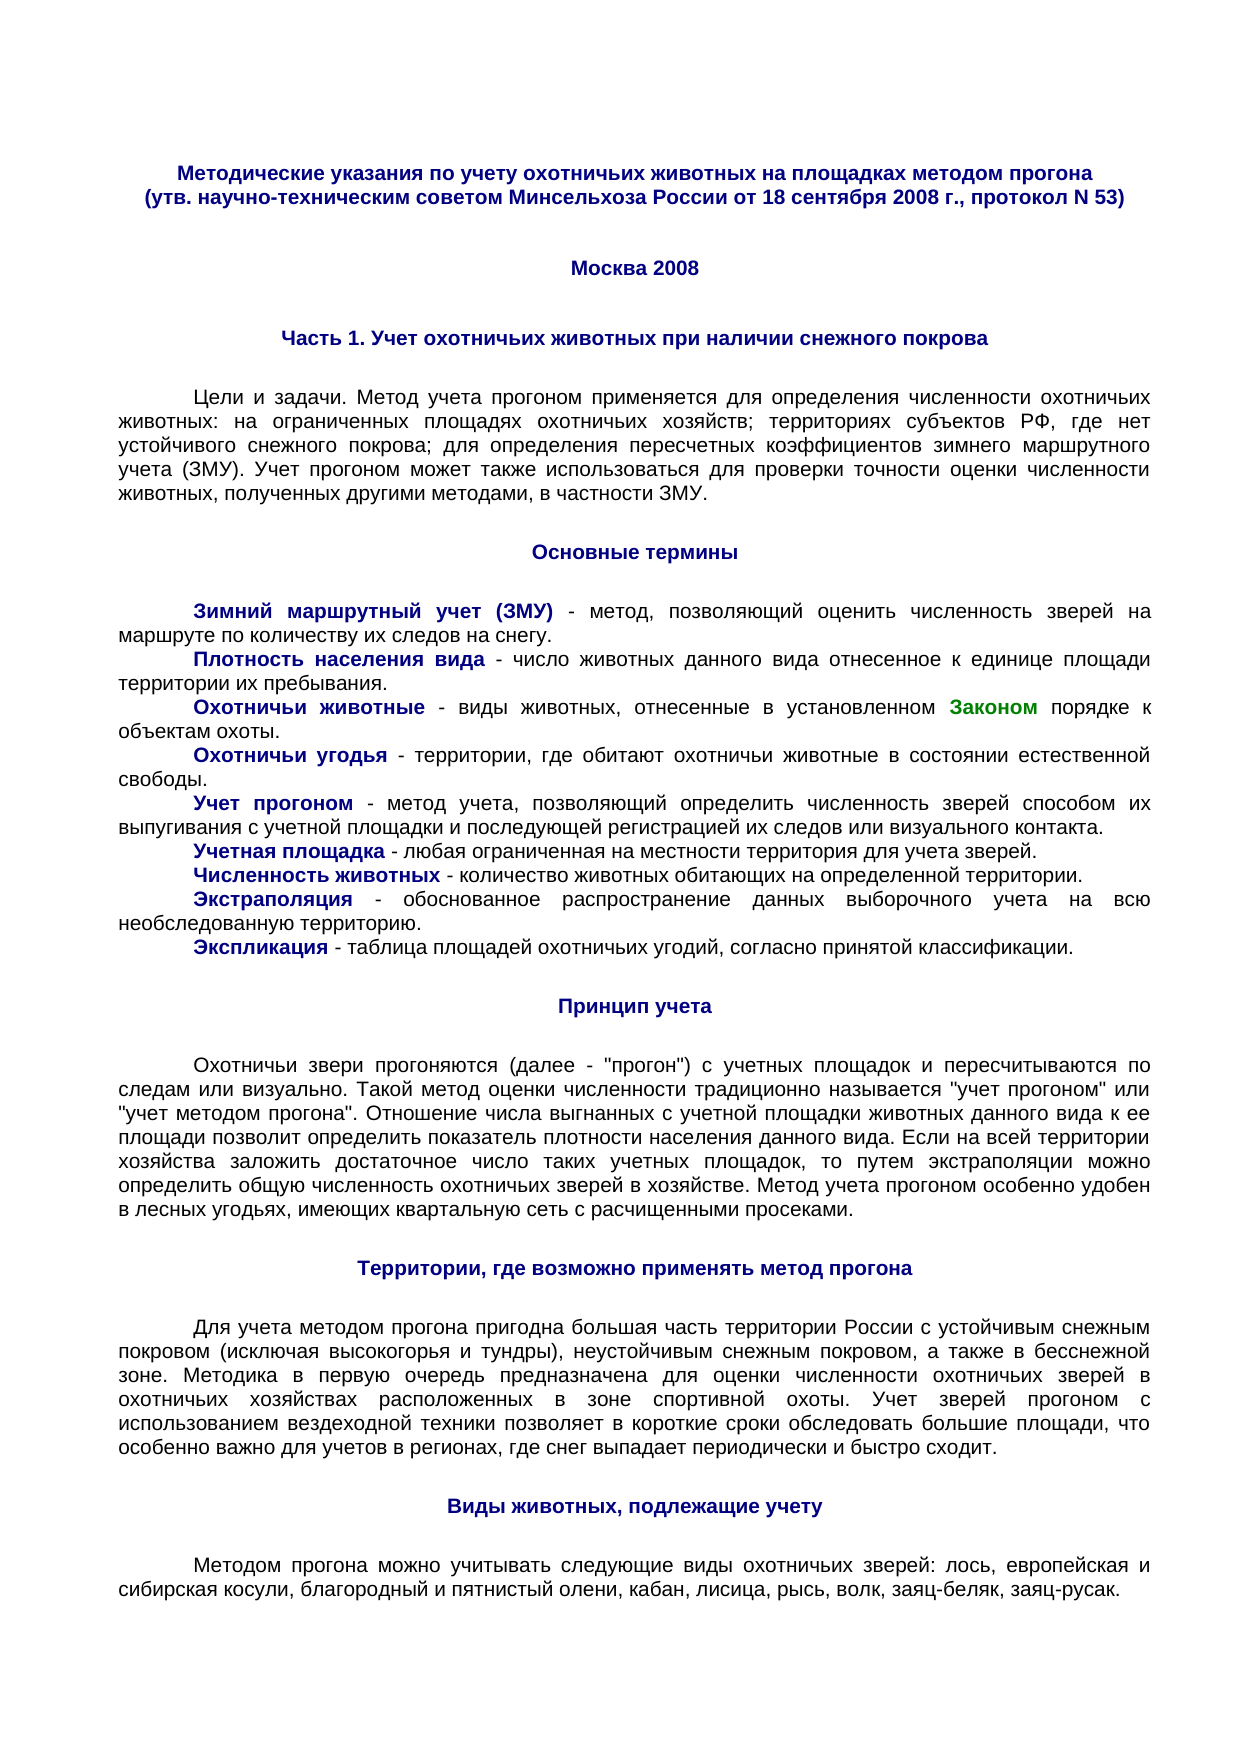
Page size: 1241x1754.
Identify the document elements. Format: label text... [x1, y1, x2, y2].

text Цели и задачи. Метод учета прогоном применяется для определения численности охотничьих животных: на ограниченных площадях охотничьих хозяйств; территориях субъектов РФ, где нет устойчивого снежного покрова; для определения пересчетных коэффициентов зимнего маршрутного учета (ЗМУ). Учет прогоном может также использоваться для проверки точности оценки численности животных, полученных другими методами, в частности ЗМУ. [118, 385, 1152, 505]
subtitle Москва 2008 [118, 256, 1152, 279]
text Учет прогоном - метод учета, позволяющий определить численность зверей способом их выпугивания с учетной площадки и последующей регистрацией их следов или визуального контакта. [118, 791, 1152, 839]
subtitle Методические указания по учету охотничьих животных на площадках методом прогона (утв. научно-техническим советом Минсельхоза России от 18 сентября 2008 г., протокол N 53) [118, 161, 1152, 209]
text Плотность населения вида - число животных данного вида отнесенное к единице площади территории их пребывания. [118, 647, 1152, 695]
subtitle Основные термины [118, 540, 1152, 564]
text Учетная площадка - любая ограниченная на местности территория для учета зверей. [118, 839, 1152, 863]
text Охотничьи угодья - территории, где обитают охотничьи животные в состоянии естественной свободы. [118, 743, 1152, 791]
text Охотничьи животные - виды животных, отнесенные в установленном Законом порядке к объектам охоты. [118, 695, 1152, 743]
subtitle Принцип учета [118, 994, 1152, 1018]
text Методом прогона можно учитывать следующие виды охотничьих зверей: лось, европейская и сибирская косули, благородный и пятнистый олени, кабан, лисица, рысь, волк, заяц-беляк, заяц-русак. [118, 1553, 1152, 1601]
subtitle Часть 1. Учет охотничьих животных при наличии снежного покрова [118, 326, 1152, 350]
text Зимний маршрутный учет (ЗМУ) - метод, позволяющий оценить численность зверей на маршруте по количеству их следов на снегу. [118, 599, 1152, 647]
text Для учета методом прогона пригодна большая часть территории России с устойчивым снежным покровом (исключая высокогорья и тундры), неустойчивым снежным покровом, а также в бесснежной зоне. Методика в первую очередь предназначена для оценки численности охотничьих зверей в охотничьих хозяйствах расположенных в зоне спортивной охоты. Учет зверей прогоном с использованием вездеходной техники позволяет в короткие сроки обследовать большие площади, что особенно важно для учетов в регионах, где снег выпадает периодически и быстро сходит. [118, 1315, 1152, 1459]
subtitle Территории, где возможно применять метод прогона [118, 1256, 1152, 1280]
text Охотничьи звери прогоняются (далее - "прогон") с учетных площадок и пересчитываются по следам или визуально. Такой метод оценки численности традиционно называется "учет прогоном" или "учет методом прогона". Отношение числа выгнанных с учетной площадки животных данного вида к ее площади позволит определить показатель плотности населения данного вида. Если на всей территории хозяйства заложить достаточное число таких учетных площадок, то путем экстраполяции можно определить общую численность охотничьих зверей в хозяйстве. Метод учета прогоном особенно удобен в лесных угодьях, имеющих квартальную сеть с расчищенными просеками. [118, 1053, 1152, 1221]
text Экстраполяция - обоснованное распространение данных выборочного учета на всю необследованную территорию. [118, 887, 1152, 935]
text Экспликация - таблица площадей охотничьих угодий, согласно принятой классификации. [118, 935, 1152, 959]
subtitle Виды животных, подлежащие учету [118, 1494, 1152, 1518]
text Численность животных - количество животных обитающих на определенной территории. [118, 863, 1152, 887]
